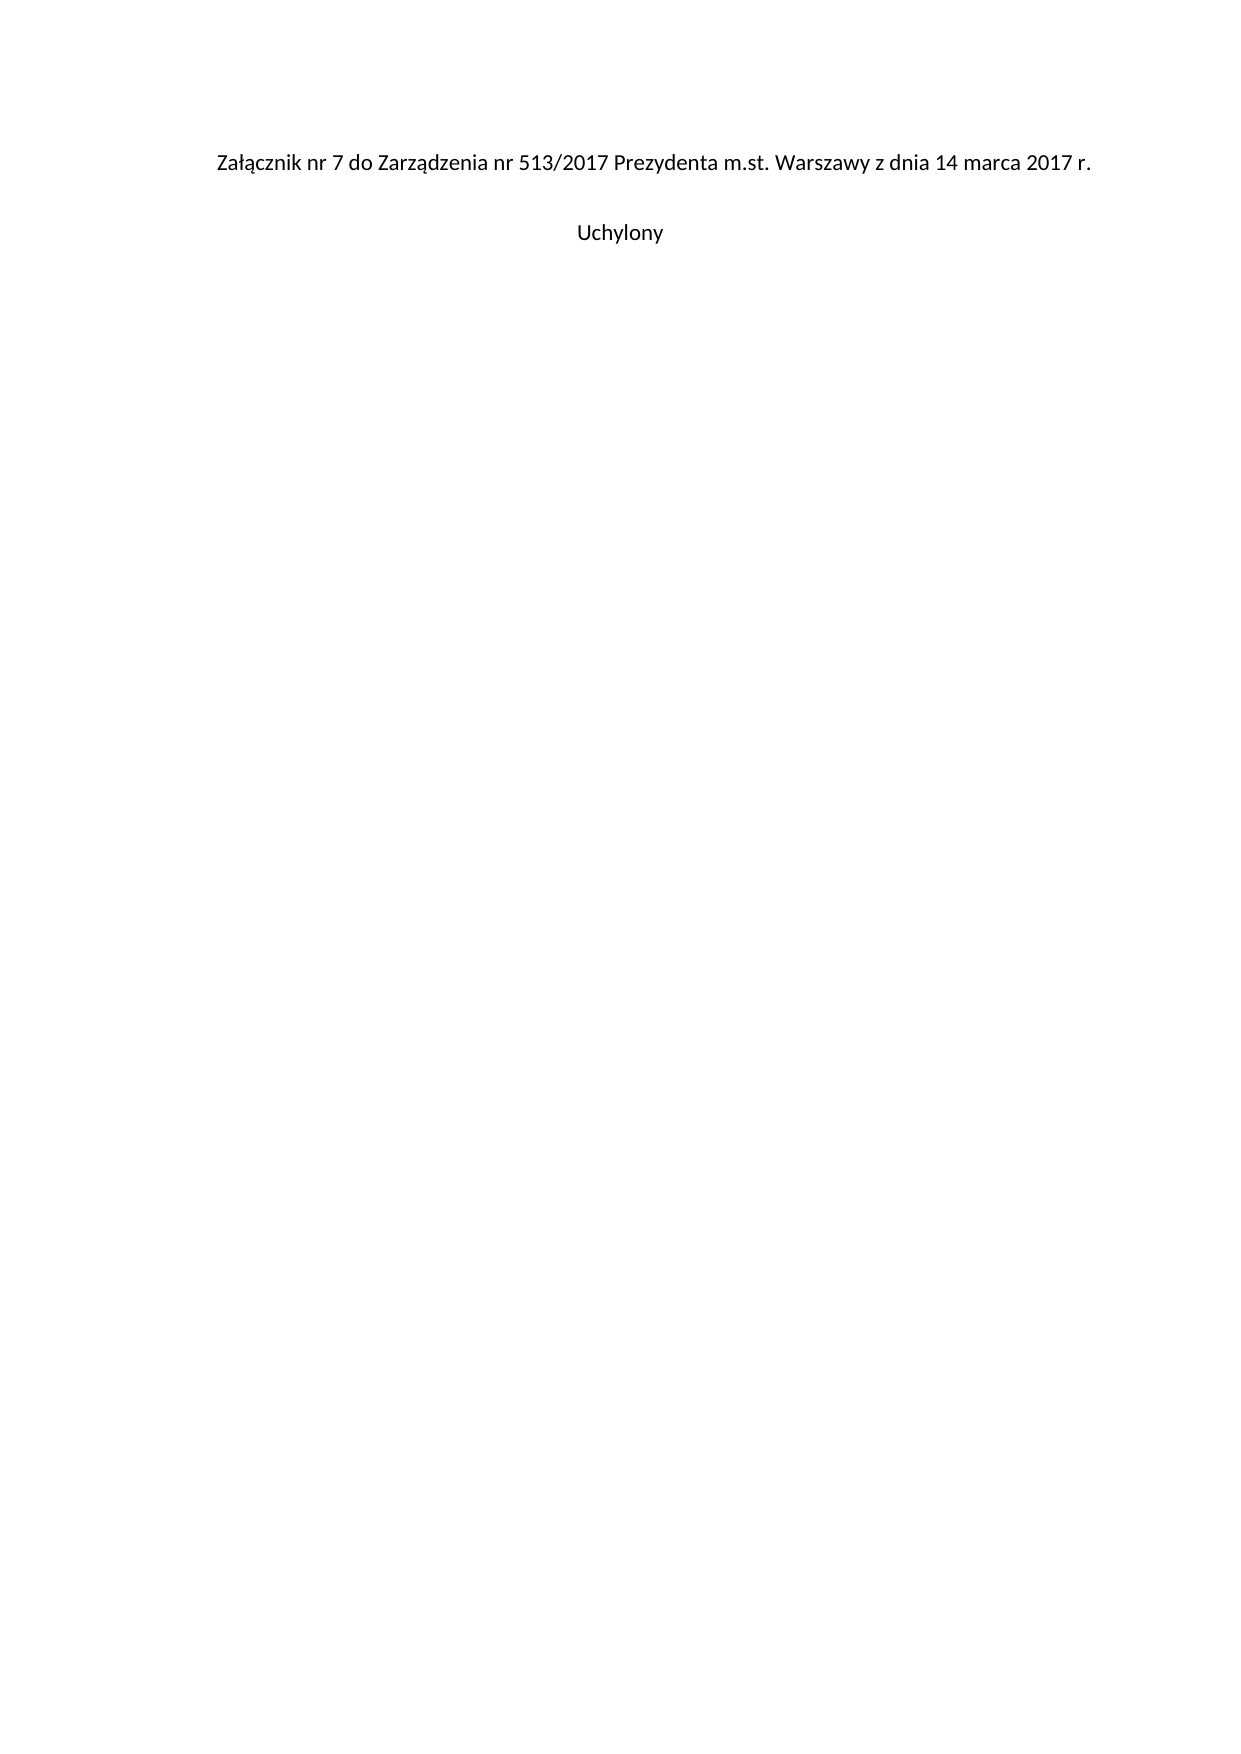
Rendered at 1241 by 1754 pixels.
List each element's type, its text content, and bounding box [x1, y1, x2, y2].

text Załącznik nr 7 do Zarządzenia nr 513/2017 Prezydenta m.st. Warszawy z dnia 14 marca 2017 r. [148, 148, 1093, 176]
text Uchylony [148, 218, 1093, 246]
